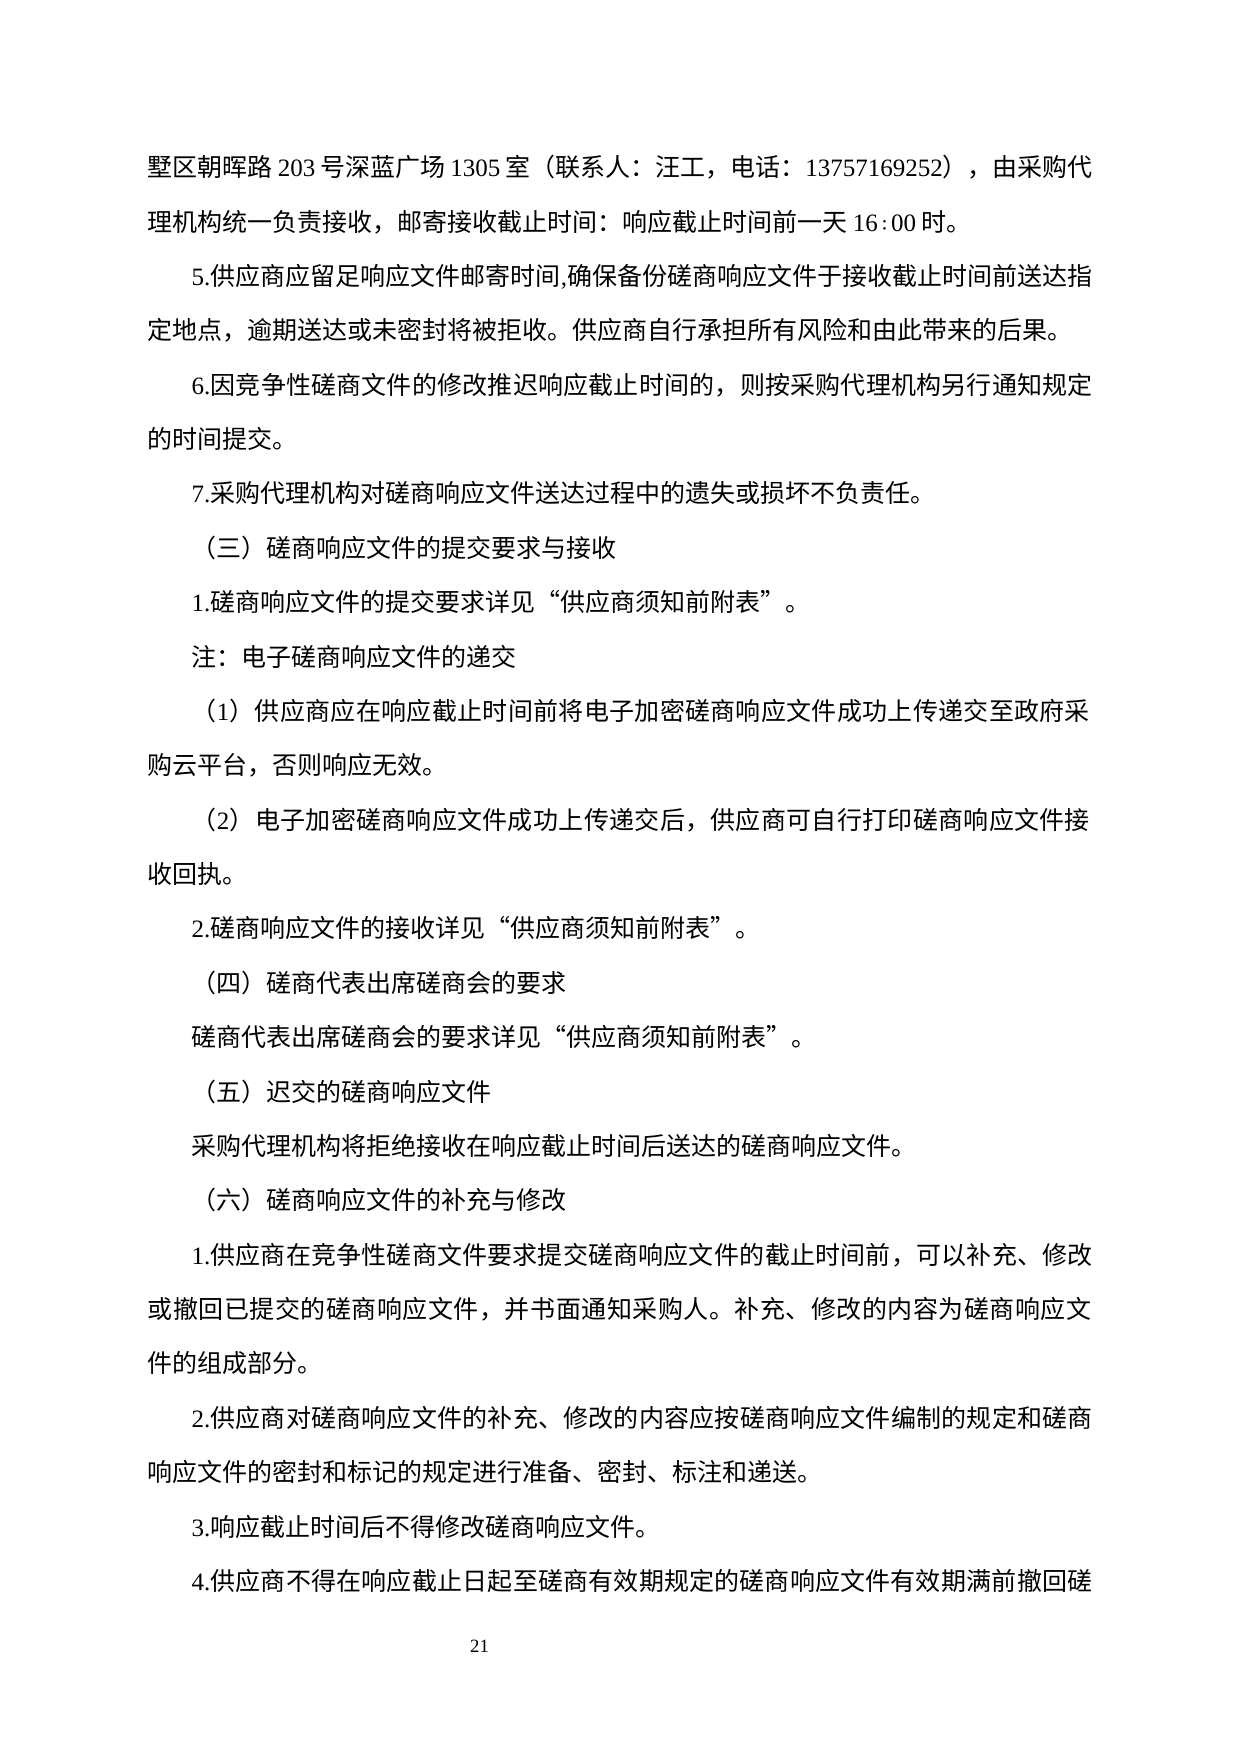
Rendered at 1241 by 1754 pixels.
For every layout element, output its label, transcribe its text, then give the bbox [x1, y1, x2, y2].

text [148, 148, 1093, 238]
text （2）电子加密磋商响应文件成功上传递交后，供应商可自行打印磋商响应文件接收回执。 [148, 800, 1093, 891]
text 6.因竞争性磋商文件的修改推迟响应截止时间的，则按采购代理机构另行通知规定的时间提交。 [148, 365, 1093, 456]
text （三）磋商响应文件的提交要求与接收 [148, 528, 1093, 564]
text （1）供应商应在响应截止时间前将电子加密磋商响应文件成功上传递交至政府采购云平台，否则响应无效。 [148, 691, 1093, 782]
text 1.磋商响应文件的提交要求详见“供应商须知前附表”。 [148, 583, 1093, 619]
text 5.供应商应留足响应文件邮寄时间,确保备份磋商响应文件于接收截止时间前送达指定地点，逾期送达或未密封将被拒收。供应商自行承担所有风险和由此带来的后果。 [148, 256, 1093, 347]
text 2.供应商对磋商响应文件的补充、修改的内容应按磋商响应文件编制的规定和磋商响应文件的密封和标记的规定进行准备、密封、标注和递送。 [148, 1398, 1093, 1489]
text 1.供应商在竞争性磋商文件要求提交磋商响应文件的截止时间前，可以补充、修改或撤回已提交的磋商响应文件，并书面通知采购人。补充、修改的内容为磋商响应文件的组成部分。 [148, 1235, 1093, 1380]
text 注：电子磋商响应文件的递交 [148, 637, 1093, 673]
text （六）磋商响应文件的补充与修改 [148, 1181, 1093, 1217]
text 2.磋商响应文件的接收详见“供应商须知前附表”。 [148, 909, 1093, 945]
text （四）磋商代表出席磋商会的要求 [148, 963, 1093, 999]
text 3.响应截止时间后不得修改磋商响应文件。 [148, 1507, 1093, 1543]
text 采购代理机构将拒绝接收在响应截止时间后送达的磋商响应文件。 [148, 1126, 1093, 1163]
text 7.采购代理机构对磋商响应文件送达过程中的遗失或损坏不负责任。 [148, 474, 1093, 510]
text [148, 1561, 1093, 1598]
text 磋商代表出席磋商会的要求详见“供应商须知前附表”。 [148, 1018, 1093, 1054]
text （五）迟交的磋商响应文件 [148, 1072, 1093, 1108]
